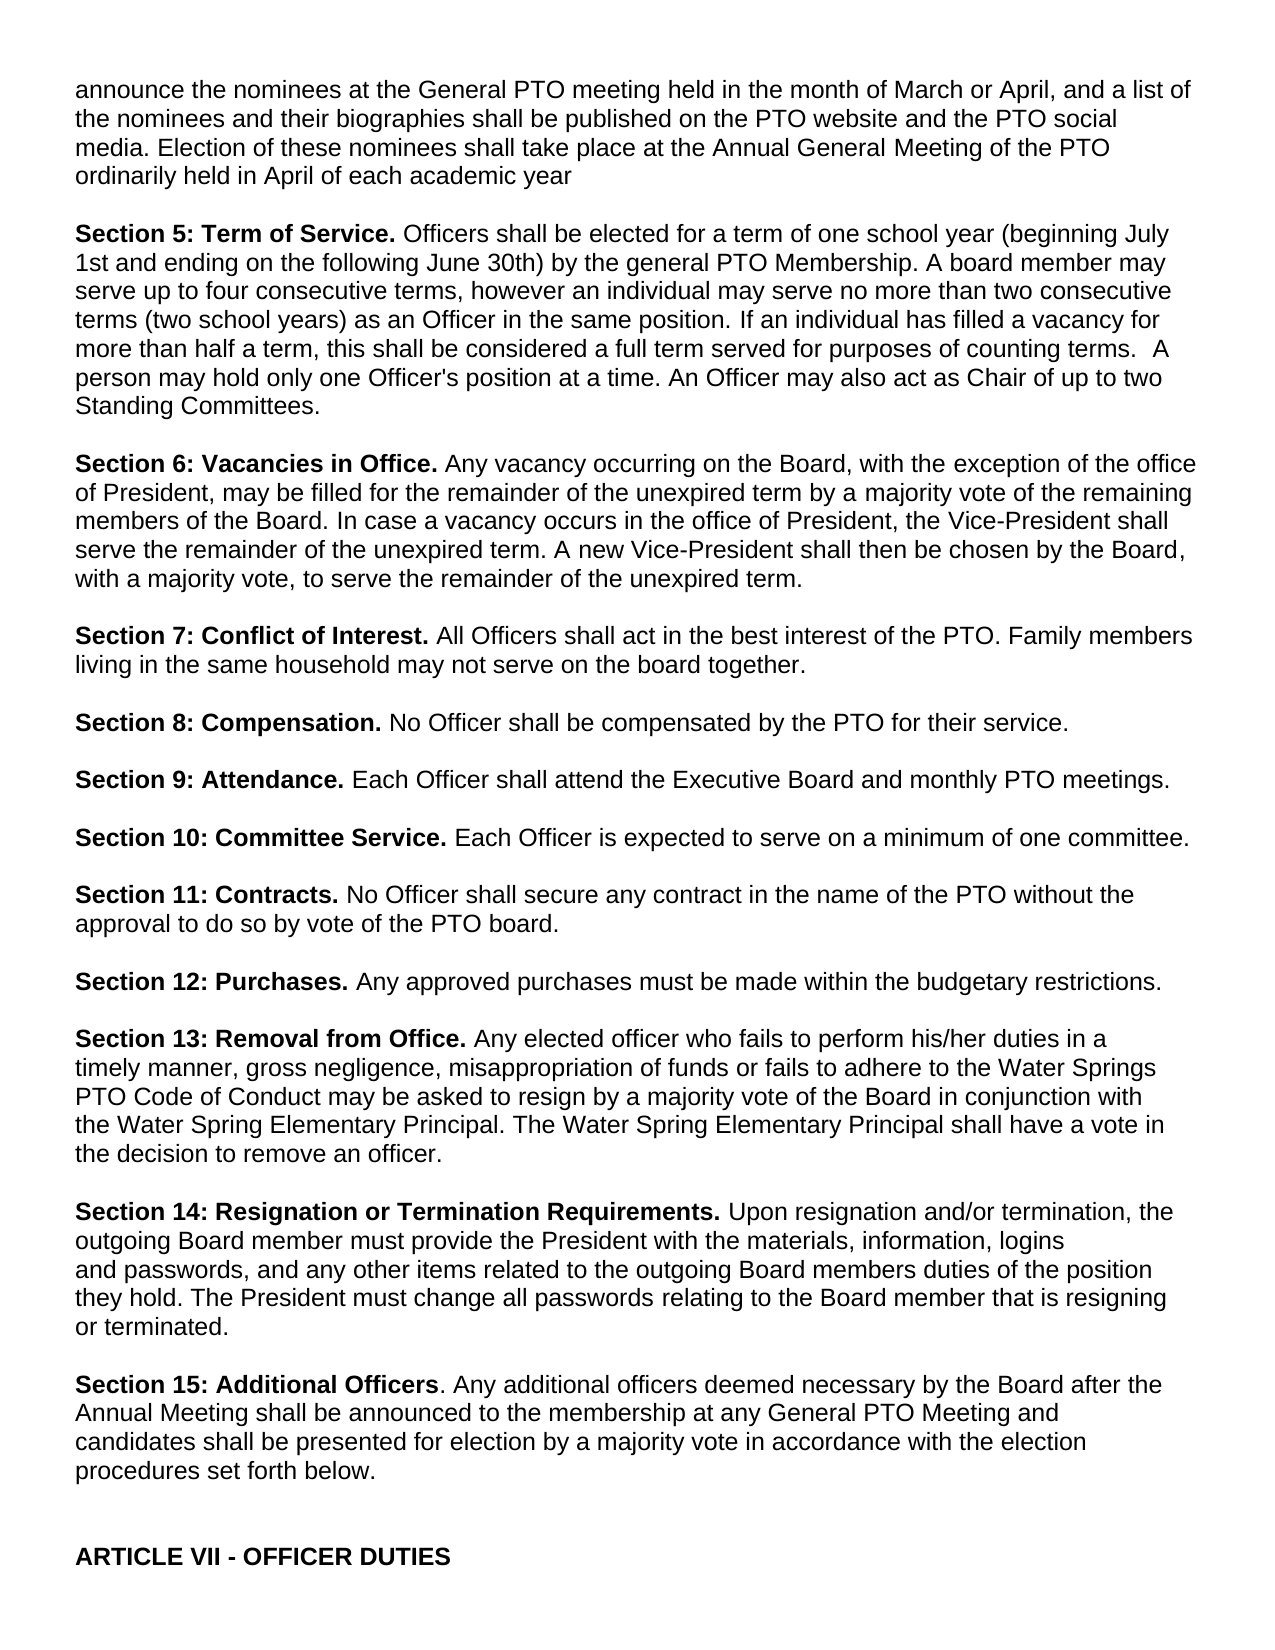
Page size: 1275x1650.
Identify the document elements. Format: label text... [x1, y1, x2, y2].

text Section 14: Resignation or Termination Requirements. Upon resignation and/or termination, the outgoing Board member must provide the President with the materials, information, logins and passwords, and any other items related to the outgoing Board members duties of the position they hold. The President must change all passwords relating to the Board member that is resigning or terminated. Section 15: Additional Officers. Any additional officers deemed necessary by the Board after the Annual Meeting shall be announced to the membership at any General PTO Meeting and candidates shall be presented for election by a majority vote in accordance with the election procedures set forth below. [75, 1197, 1183, 1513]
text ARTICLE VII - OFFICER DUTIES [75, 1542, 1200, 1571]
text Section 12: Purchases. Any approved purchases must be made within the budgetary restrictions. Section 13: Removal from Office. Any elected officer who fails to perform his/her duties in a timely manner, gross negligence, misappropriation of funds or fails to adhere to the Water Springs PTO Code of Conduct may be asked to resign by a majority vote of the Board in conjunction with the Water Spring Elementary Principal. The Water Spring Elementary Principal shall have a vote in the decision to remove an officer. [75, 967, 1200, 1168]
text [75, 75, 1200, 937]
